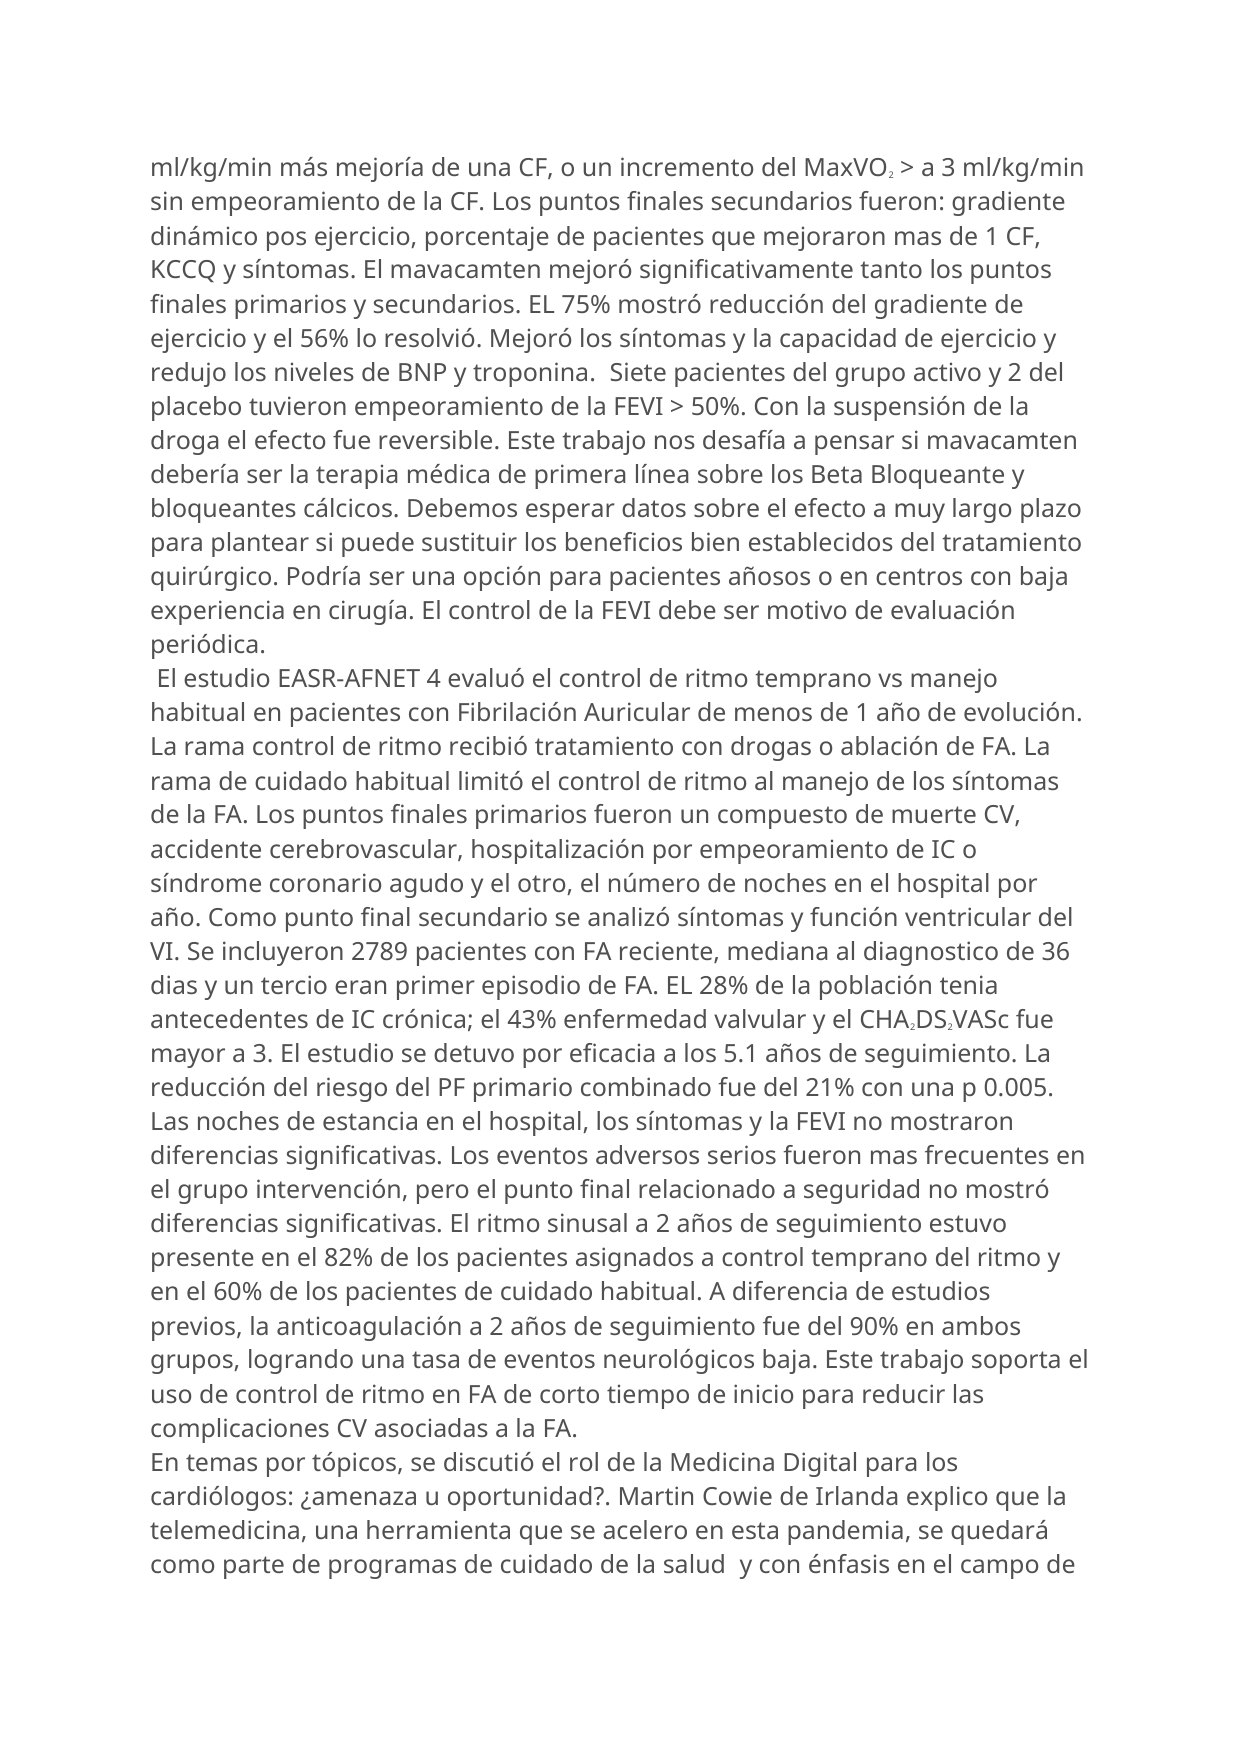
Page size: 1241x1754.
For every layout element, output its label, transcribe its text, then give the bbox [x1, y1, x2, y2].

text El estudio EASR-AFNET 4 evaluó el control de ritmo temprano vs manejo habitual en pacientes con Fibrilación Auricular de menos de 1 año de evolución. La rama control de ritmo recibió tratamiento con drogas o ablación de FA. La rama de cuidado habitual limitó el control de ritmo al manejo de los síntomas de la FA. Los puntos finales primarios fueron un compuesto de muerte CV, accidente cerebrovascular, hospitalización por empeoramiento de IC o síndrome coronario agudo y el otro, el número de noches en el hospital por año. Como punto final secundario se analizó síntomas y función ventricular del VI. Se incluyeron 2789 pacientes con FA reciente, mediana al diagnostico de 36 dias y un tercio eran primer episodio de FA. EL 28% de la población tenia antecedentes de IC crónica; el 43% enfermedad valvular y el CHA2DS2VASc fue mayor a 3. El estudio se detuvo por eficacia a los 5.1 años de seguimiento. La reducción del riesgo del PF primario combinado fue del 21% con una p 0.005. Las noches de estancia en el hospital, los síntomas y la FEVI no mostraron diferencias significativas. Los eventos adversos serios fueron mas frecuentes en el grupo intervención, pero el punto final relacionado a seguridad no mostró diferencias significativas. El ritmo sinusal a 2 años de seguimiento estuvo presente en el 82% de los pacientes asignados a control temprano del ritmo y en el 60% de los pacientes de cuidado habitual. A diferencia de estudios previos, la anticoagulación a 2 años de seguimiento fue del 90% en ambos grupos, logrando una tasa de eventos neurológicos baja. Este trabajo soporta el uso de control de ritmo en FA de corto tiempo de inicio para reducir las complicaciones CV asociadas a la FA. [150, 661, 1090, 1444]
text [150, 150, 1090, 661]
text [150, 1444, 1090, 1581]
